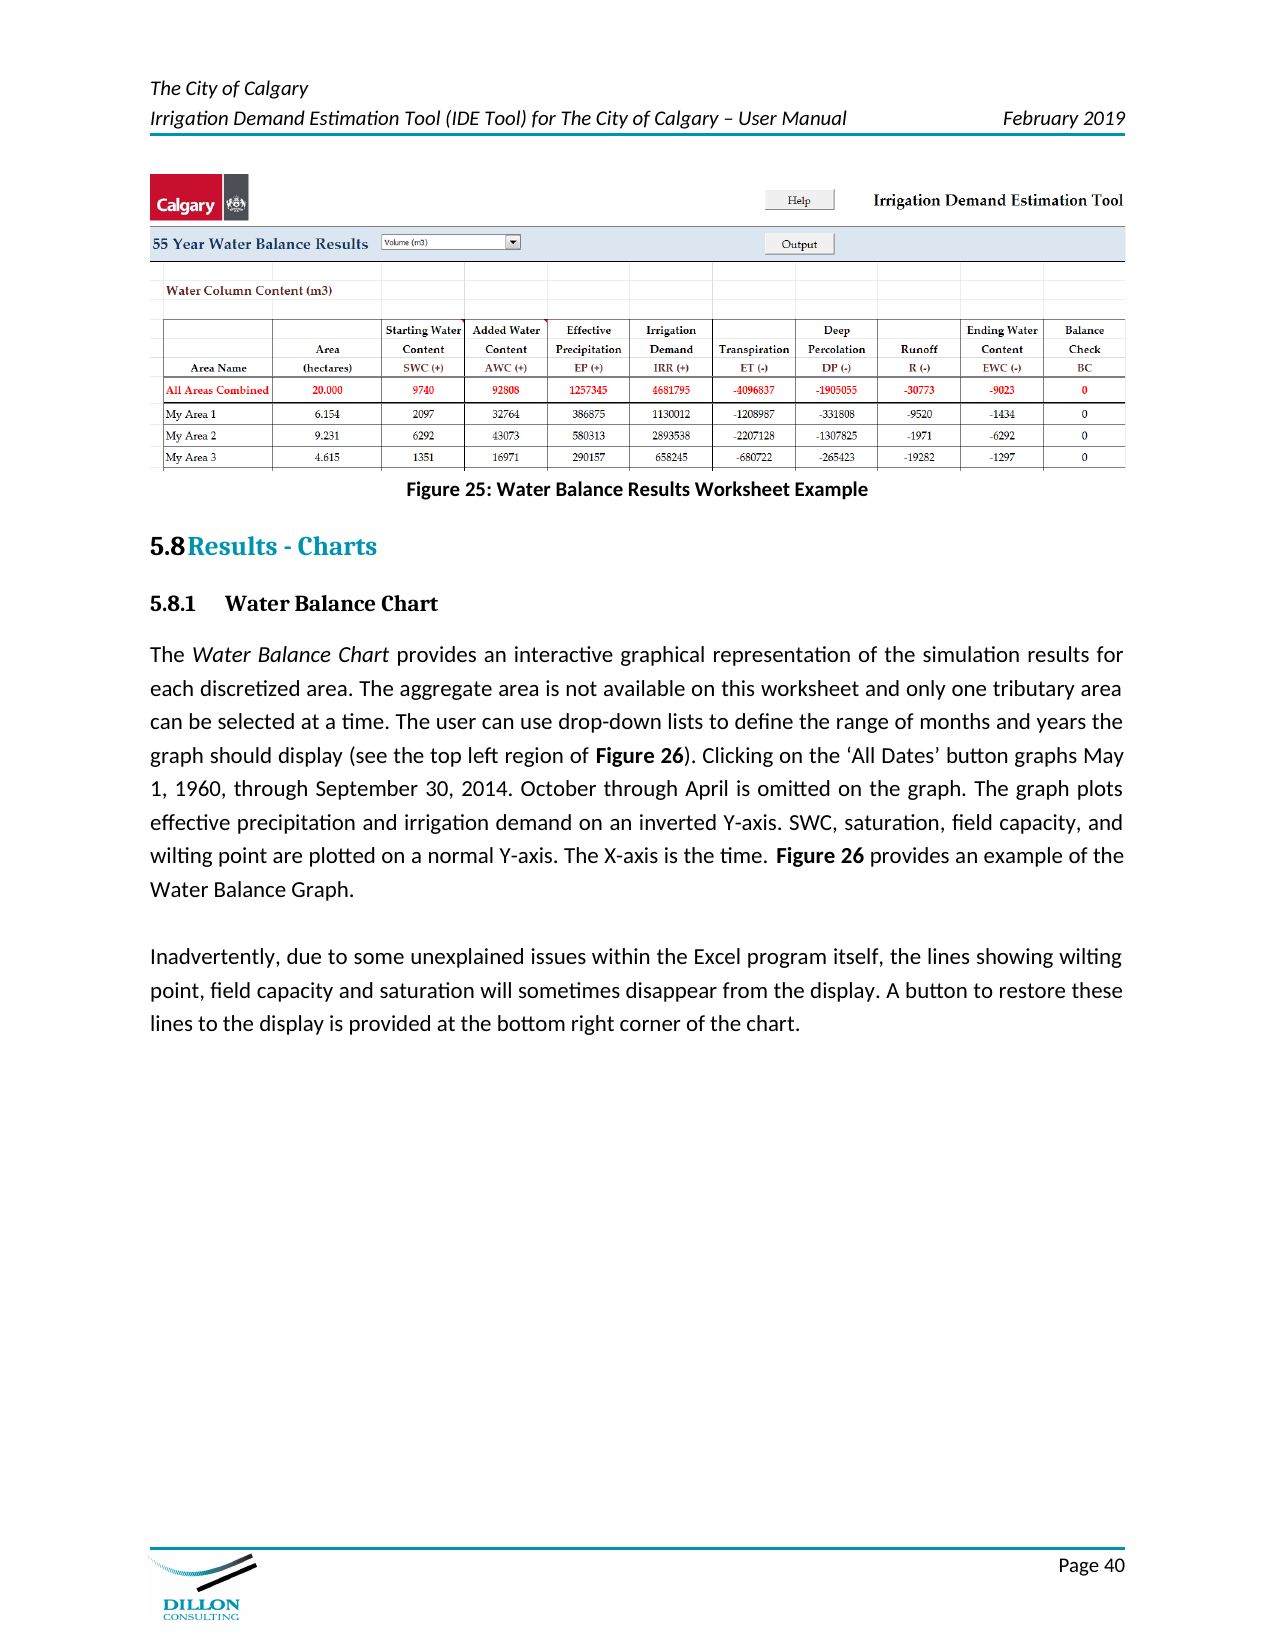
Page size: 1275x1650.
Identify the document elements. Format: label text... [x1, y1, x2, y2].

subtitle Results - Charts [150, 531, 1125, 563]
picture [145, 1553, 257, 1620]
picture [150, 174, 1125, 471]
text The Water Balance Chart provides an interactive graphical representation of the simulation results for each discretized area. The aggregate area is not available on this worksheet and only one tributary area can be selected at a time. The user can use drop-down lists to define the range of months and years the graph should display (see the top left region of Figure 26). Clicking on the ‘All Dates’ button graphs May 1, 1960, through September 30, 2014. October through April is omitted on the graph. The graph plots effective precipitation and irrigation demand on an inverted Y-axis. SWC, saturation, field capacity, and wilting point are plotted on a normal Y-axis. The X-axis is the time. Figure 26 provides an example of the Water Balance Graph. [150, 640, 1125, 903]
text Figure 25: Water Balance Results Worksheet Example [150, 476, 1125, 501]
text Inadvertently, due to some unexplained issues within the Excel program itself, the lines showing wilting point, field capacity and saturation will sometimes disappear from the display. A button to restore these lines to the display is provided at the bottom right corner of the chart. [150, 942, 1125, 1037]
subtitle Water Balance Chart [150, 591, 1125, 617]
